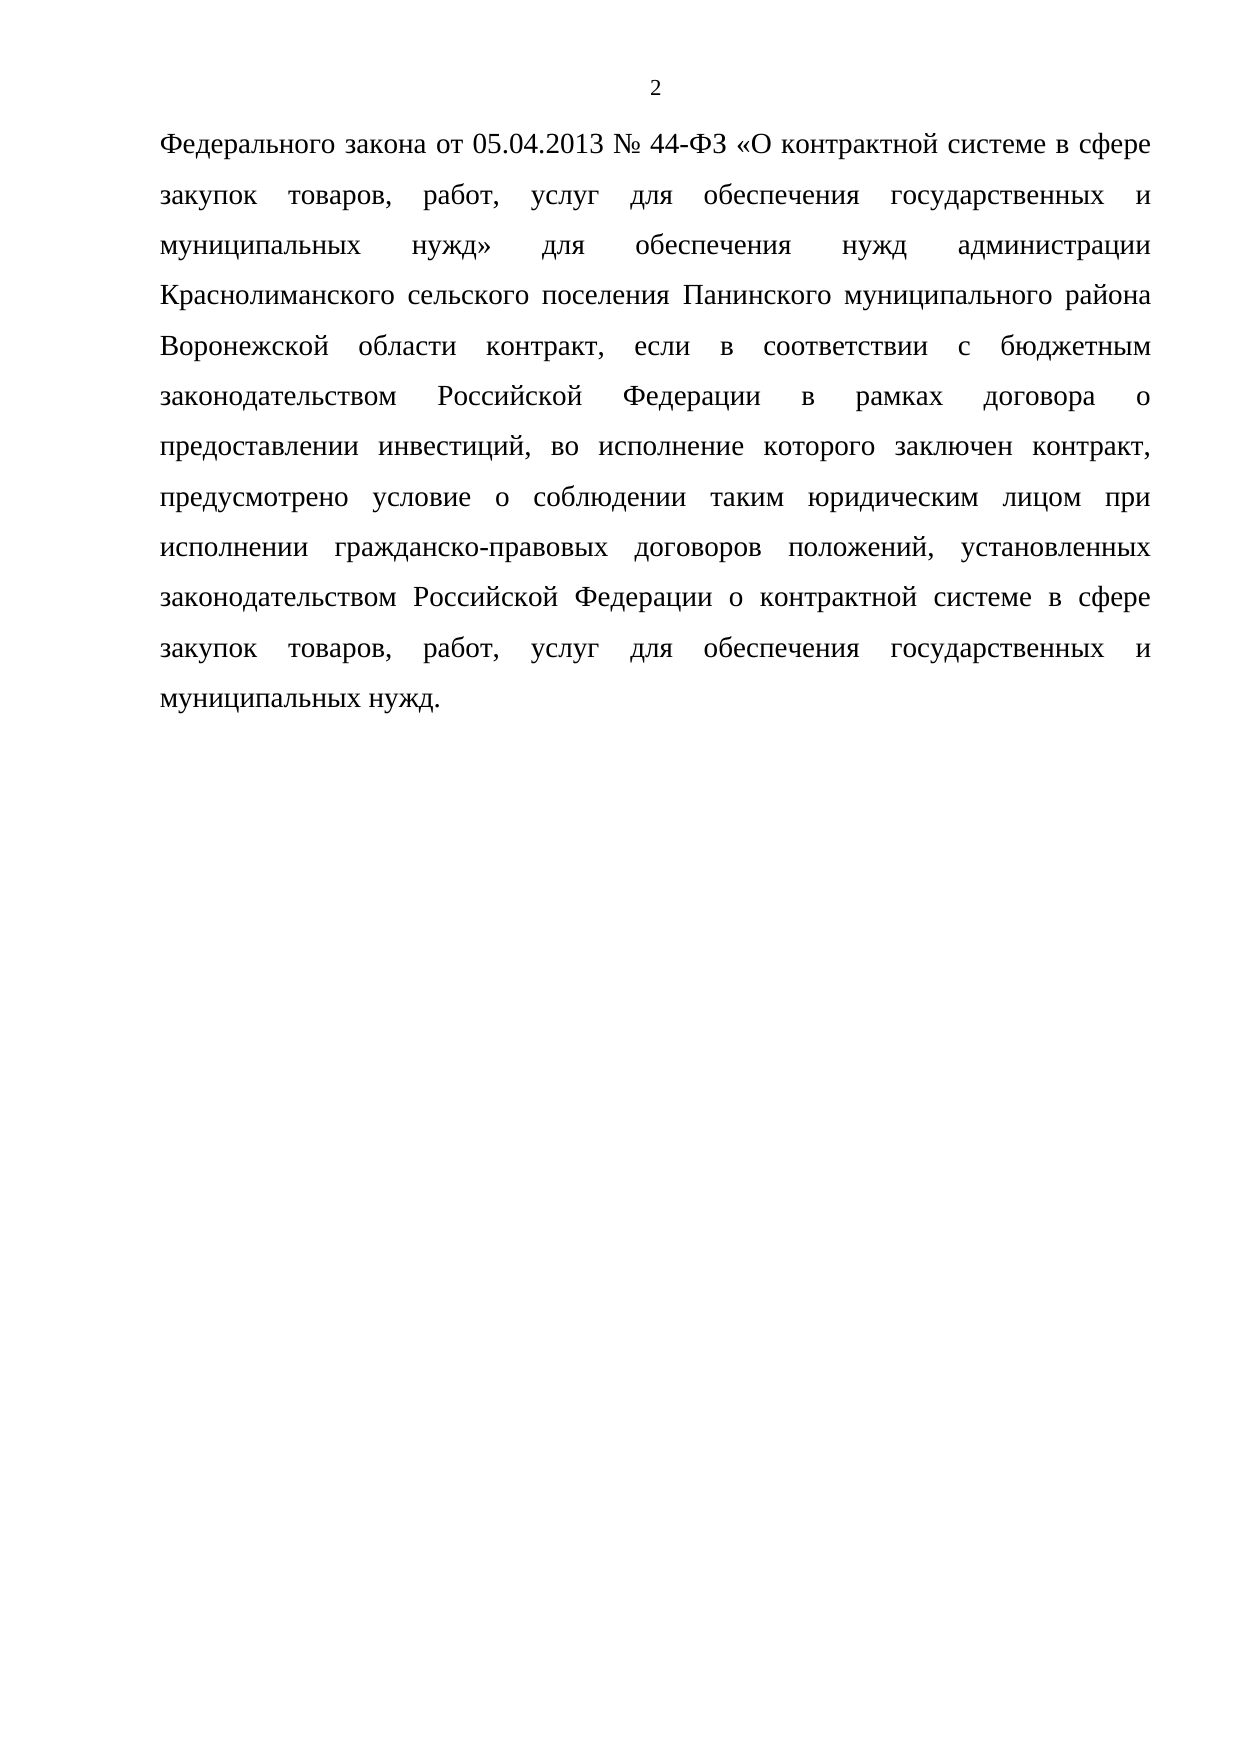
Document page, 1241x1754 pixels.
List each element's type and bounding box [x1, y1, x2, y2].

title [159, 127, 1152, 713]
